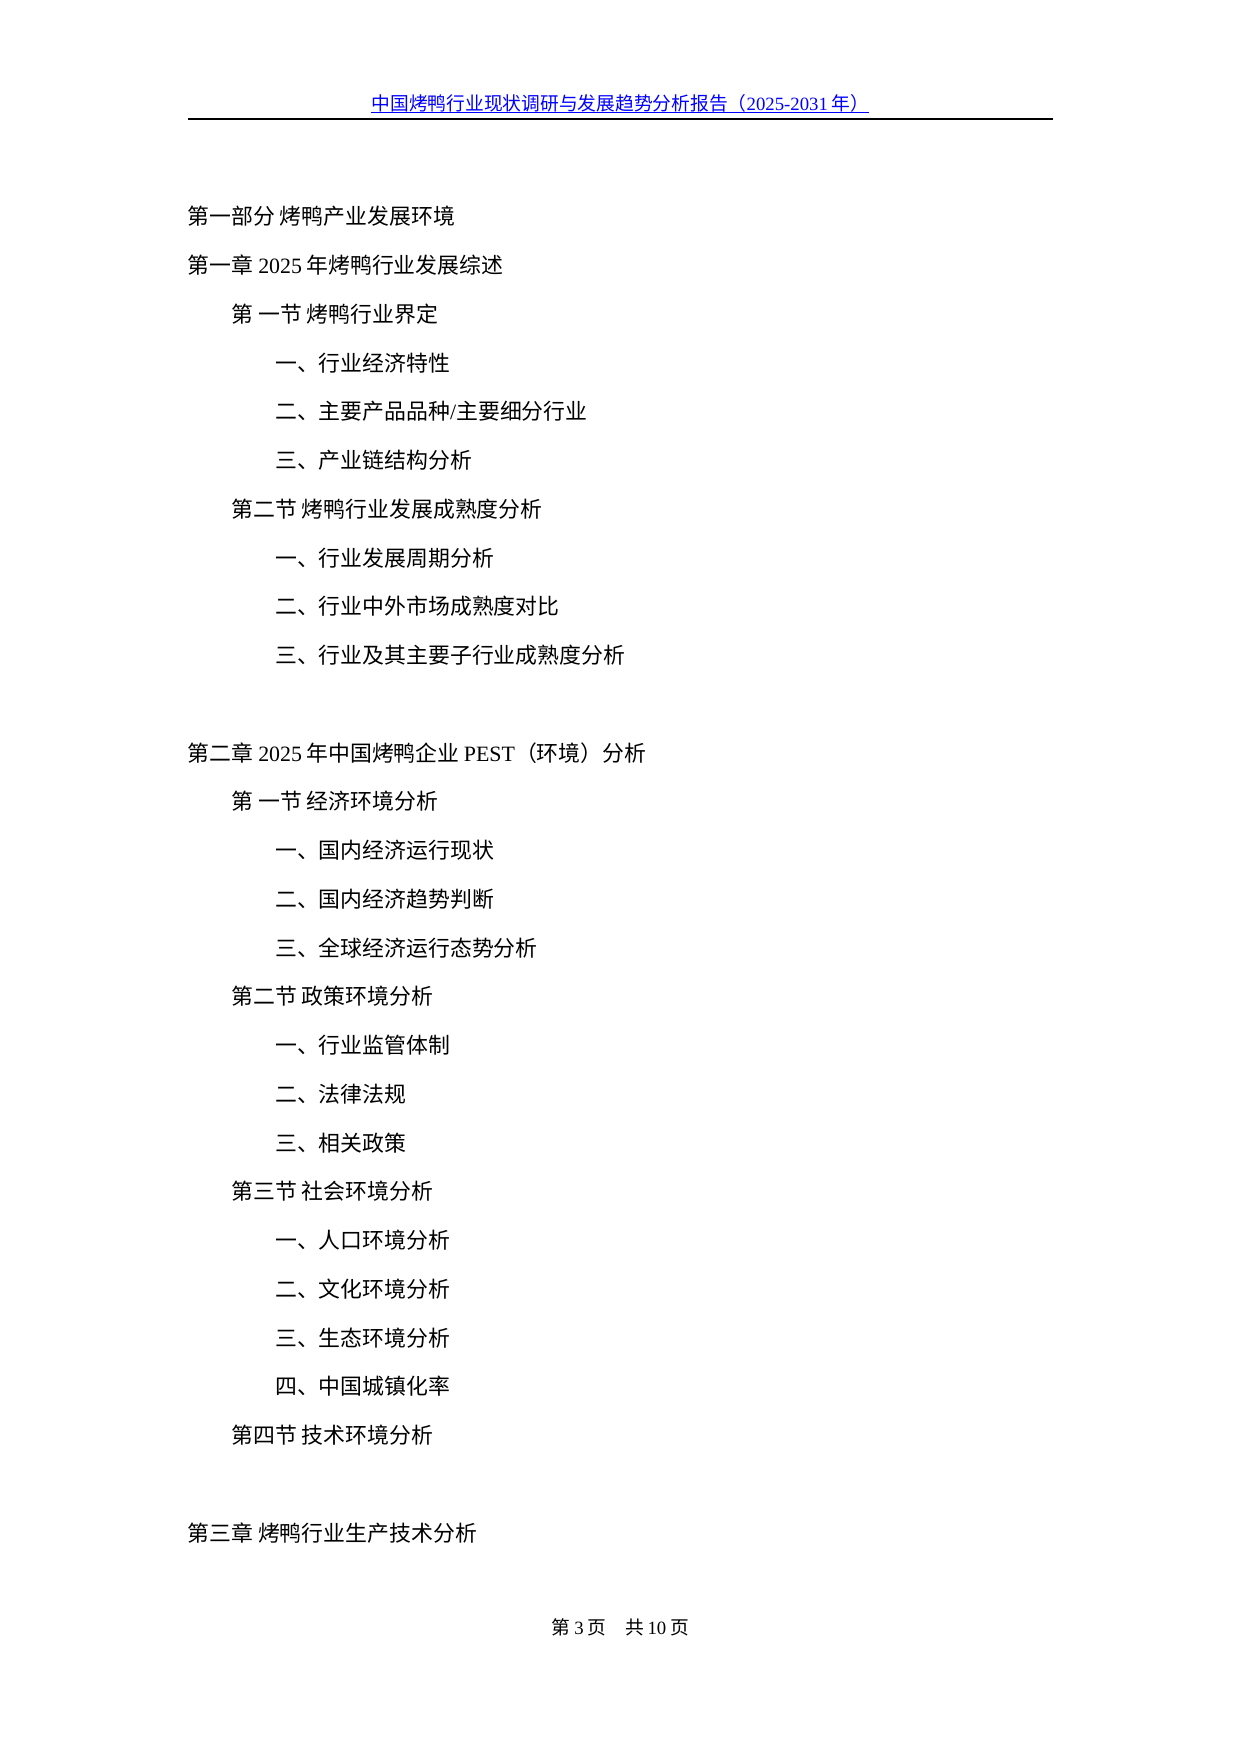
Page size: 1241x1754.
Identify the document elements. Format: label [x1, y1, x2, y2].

text [187, 150, 1053, 1548]
